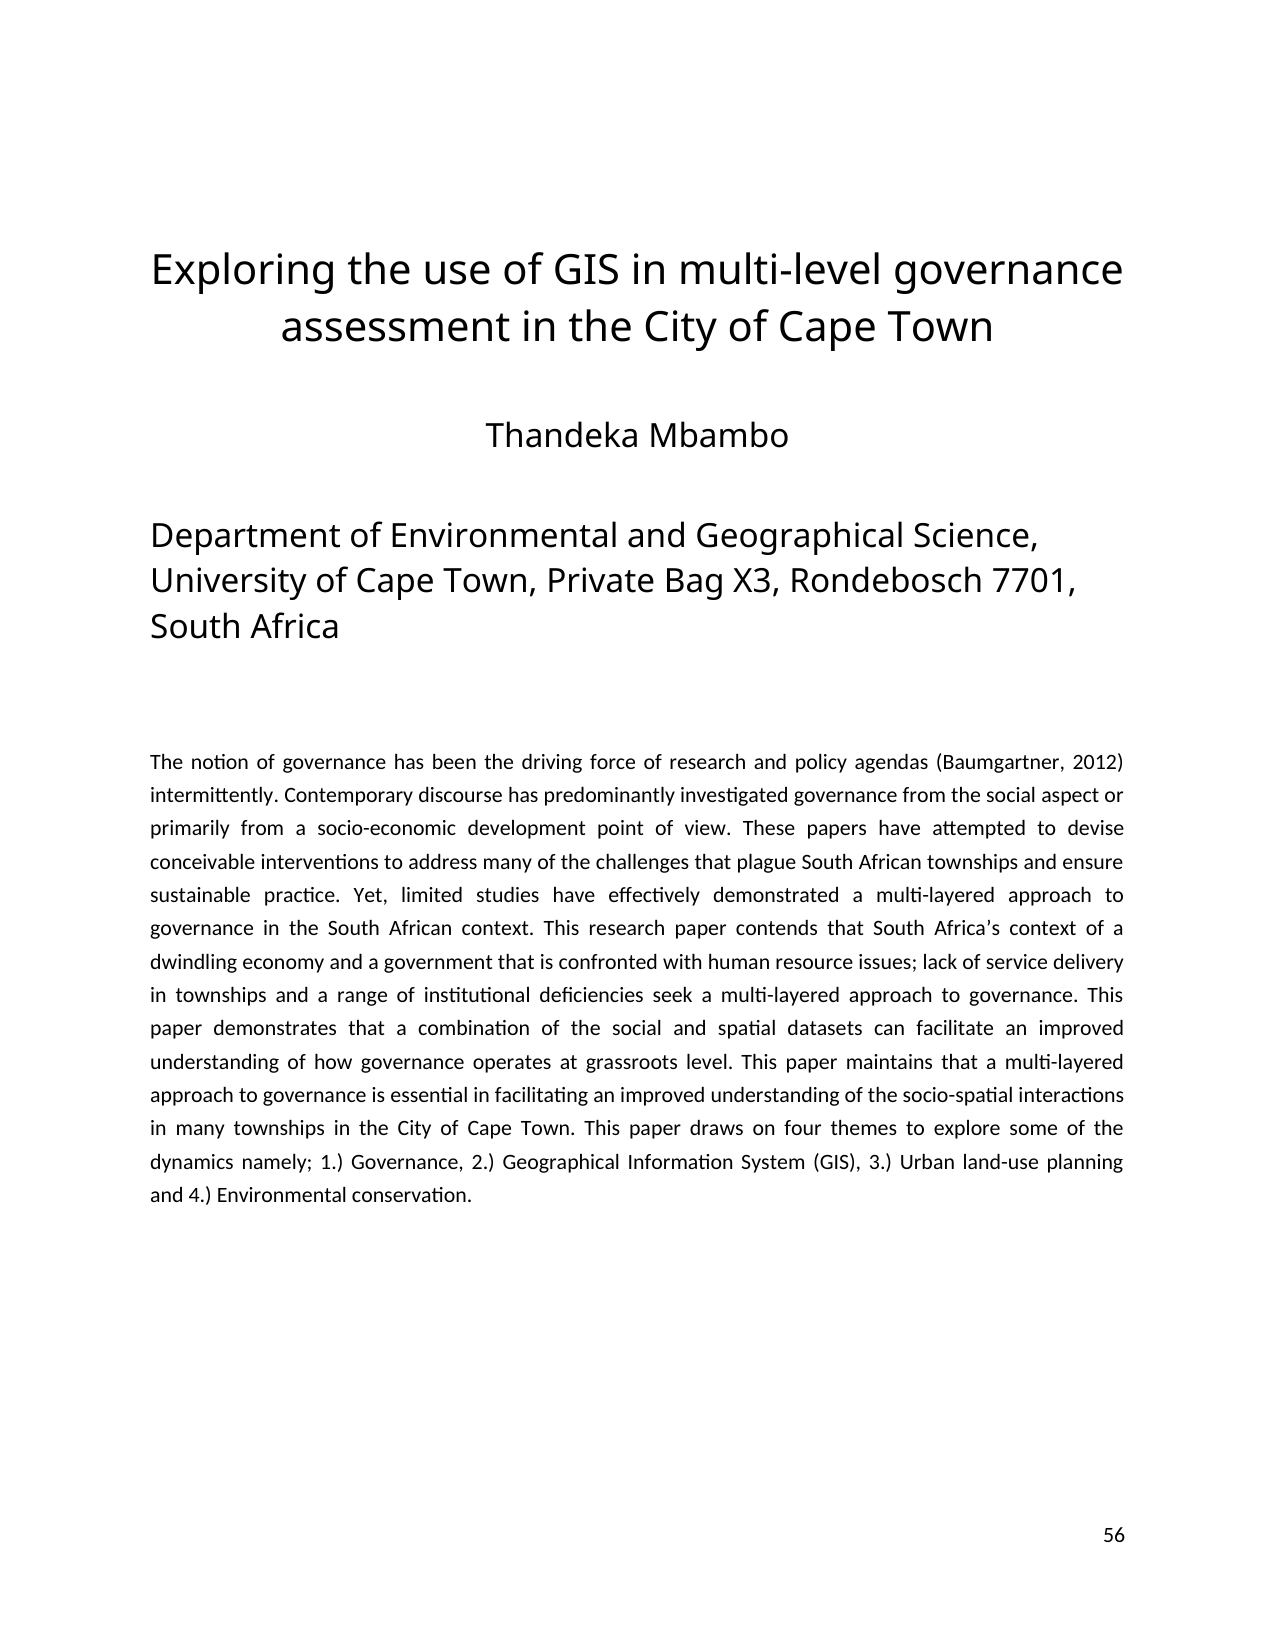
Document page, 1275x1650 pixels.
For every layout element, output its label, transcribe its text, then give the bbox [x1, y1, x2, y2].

subtitle Exploring the use of GIS in multi-level governance assessment in the City of Cape Town [150, 240, 1125, 354]
subtitle Department of Environmental and Geographical Science, University of Cape Town, Private Bag X3, Rondebosch 7701, South Africa [150, 512, 1125, 648]
subtitle Thandeka Mbambo [150, 412, 1125, 457]
text The notion of governance has been the driving force of research and policy agendas (Baumgartner, 2012) intermittently. Contemporary discourse has predominantly investigated governance from the social aspect or primarily from a socio-economic development point of view. These papers have attempted to devise conceivable interventions to address many of the challenges that plague South African townships and ensure sustainable practice. Yet, limited studies have effectively demonstrated a multi-layered approach to governance in the South African context. This research paper contends that South Africa’s context of a dwindling economy and a government that is confronted with human resource issues; lack of service delivery in townships and a range of institutional deficiencies seek a multi-layered approach to governance. This paper demonstrates that a combination of the social and spatial datasets can facilitate an improved understanding of how governance operates at grassroots level. This paper maintains that a multi-layered approach to governance is essential in facilitating an improved understanding of the socio-spatial interactions in many townships in the City of Cape Town. This paper draws on four themes to explore some of the dynamics namely; 1.) Governance, 2.) Geographical Information System (GIS), 3.) Urban land-use planning and 4.) Environmental conservation. [150, 748, 1125, 1208]
